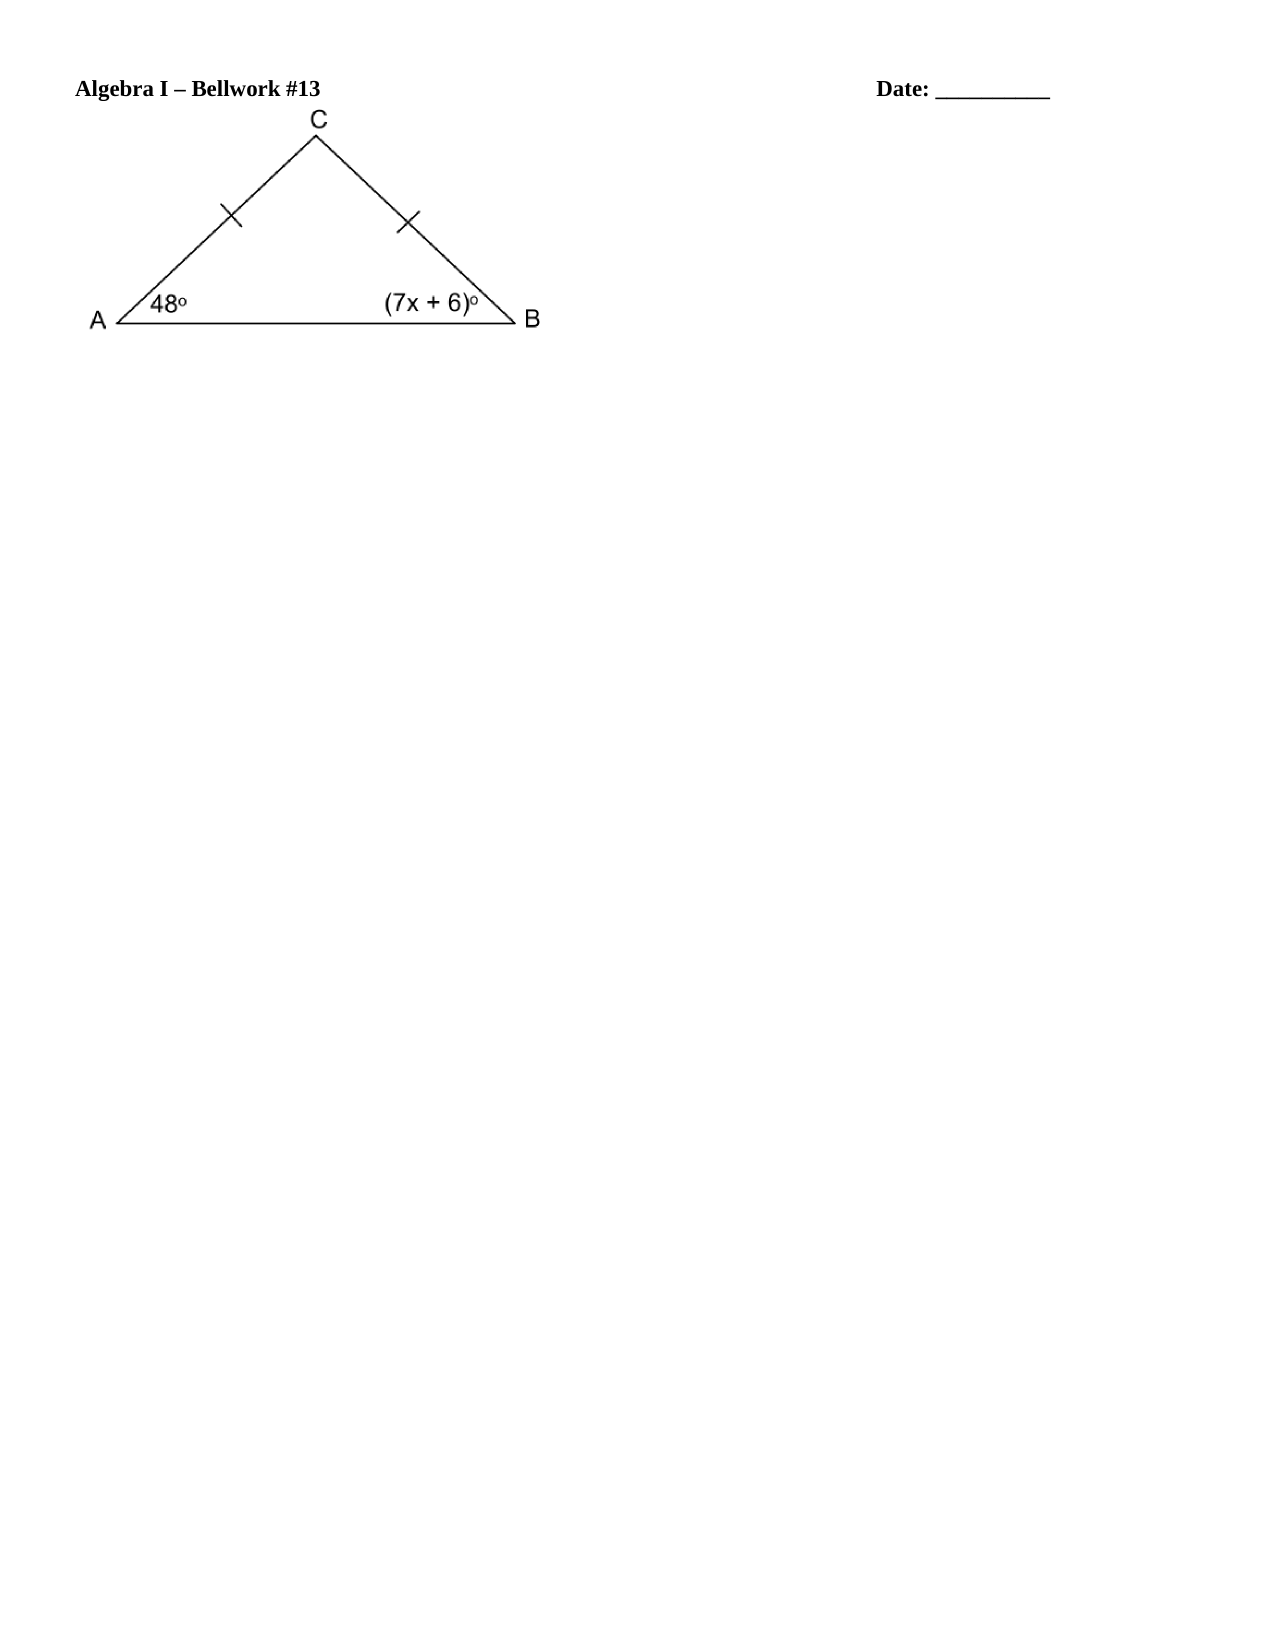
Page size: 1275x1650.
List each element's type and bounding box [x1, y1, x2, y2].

picture [75, 101, 553, 338]
